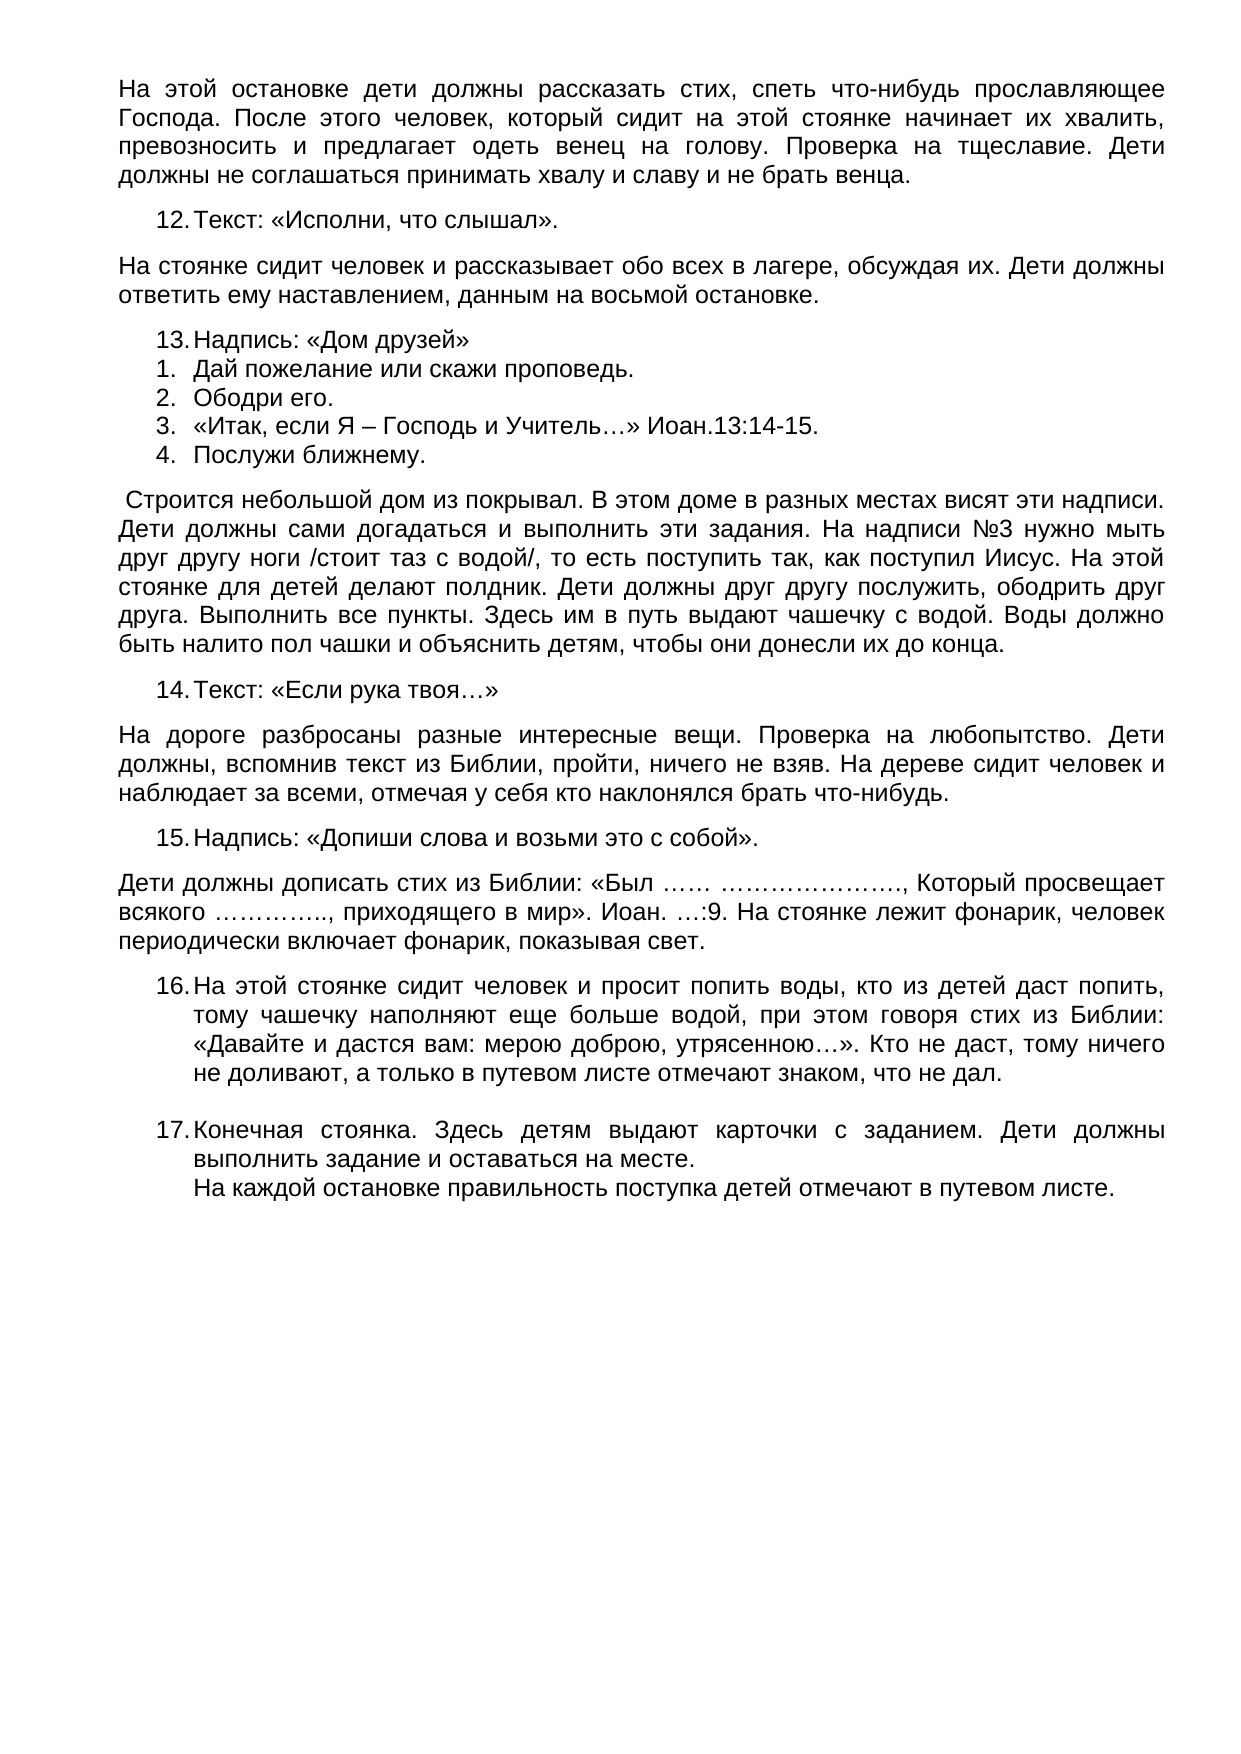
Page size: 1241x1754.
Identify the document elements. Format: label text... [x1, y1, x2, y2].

text Строится небольшой дом из покрывал. В этом доме в разных местах висят эти надписи. Дети должны сами догадаться и выполнить эти задания. На надписи №3 нужно мыть друг другу ноги /стоит таз с водой/, то есть поступить так, как поступил Иисус. На этой стоянке для детей делают полдник. Дети должны друг другу послужить, ободрить друг друга. Выполнить все пункты. Здесь им в путь выдают чашечку с водой. Воды должно быть налито пол чашки и объяснить детям, чтобы они донесли их до конца. [118, 486, 1167, 658]
list «Итак, если Я – Господь и Учитель…» Иоан.13:14-15. [156, 411, 1167, 440]
list Конечная стоянка. Здесь детям выдают карточки с заданием. Дети должны выполнить задание и оставаться на месте. [156, 1115, 1167, 1173]
list Послужи ближнему. [156, 440, 1167, 469]
list Ободри его. [156, 383, 1167, 411]
text На этой остановке дети должны рассказать стих, спеть что-нибудь прославляющее Господа. После этого человек, который сидит на этой стоянке начинает их хвалить, превозносить и предлагает одеть венец на голову. Проверка на тщеславие. Дети должны не соглашаться принимать хвалу и славу и не брать венца. [118, 74, 1167, 189]
list Надпись: «Дом друзей» [156, 325, 1167, 354]
text На стоянке сидит человек и рассказывает обо всех в лагере, обсуждая их. Дети должны ответить ему наставлением, данным на восьмой остановке. [118, 251, 1167, 308]
list Текст: «Исполни, что слышал». [156, 206, 1167, 234]
list Текст: «Если рука твоя…» [156, 675, 1167, 703]
text На каждой остановке правильность поступка детей отмечают в путевом листе. [193, 1173, 1167, 1201]
list Надпись: «Допиши слова и возьми это с собой». [156, 823, 1167, 852]
text Дети должны дописать стих из Библии: «Был …… …………………., Который просвещает всякого ………….., приходящего в мир». Иоан. …:9. На стоянке лежит фонарик, человек периодически включает фонарик, показывая свет. [118, 868, 1167, 955]
text На дороге разбросаны разные интересные вещи. Проверка на любопытство. Дети должны, вспомнив текст из Библии, пройти, ничего не взяв. На дереве сидит человек и наблюдает за всеми, отмечая у себя кто наклонялся брать что-нибудь. [118, 720, 1167, 806]
list На этой стоянке сидит человек и просит попить воды, кто из детей даст попить, тому чашечку наполняют еще больше водой, при этом говоря стих из Библии: «Давайте и дастся вам: мерою доброю, утрясенною…». Кто не даст, тому ничего не доливают, а только в путевом листе отмечают знаком, что не дал. [156, 971, 1167, 1086]
list Дай пожелание или скажи проповедь. [156, 354, 1167, 383]
